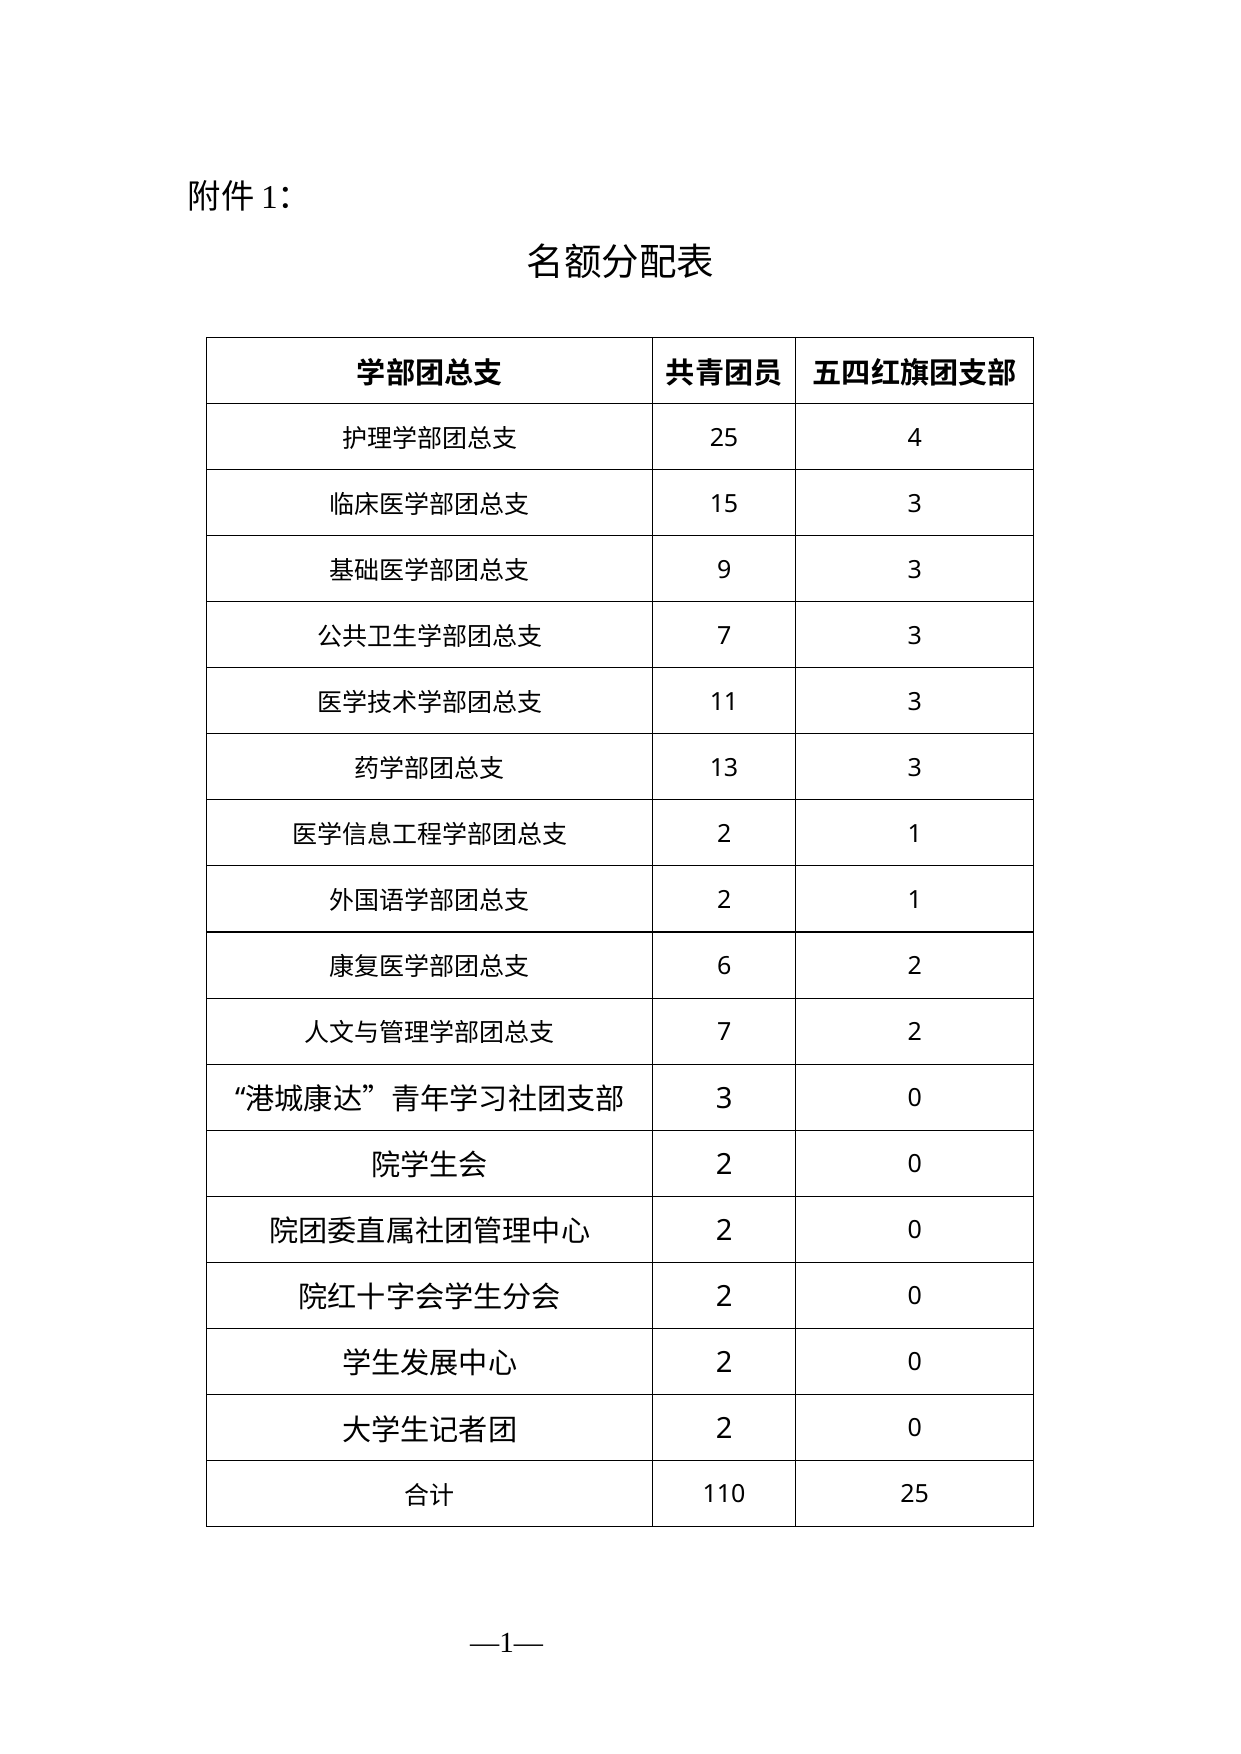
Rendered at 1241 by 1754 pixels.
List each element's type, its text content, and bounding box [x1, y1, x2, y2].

table_cell 3 [796, 668, 1033, 733]
table_cell 院学生会 [207, 1131, 652, 1196]
table_cell “港城康达”青年学习社团支部 [207, 1065, 652, 1129]
table_cell 3 [653, 1065, 795, 1129]
table_cell 2 [796, 999, 1033, 1063]
table_cell 学生发展中心 [207, 1329, 652, 1394]
table_cell 25 [653, 404, 795, 469]
table_cell 2 [796, 933, 1033, 997]
table_cell 合计 [207, 1461, 652, 1526]
table_cell 2 [653, 866, 795, 931]
table_cell 9 [653, 536, 795, 601]
table_cell 3 [796, 470, 1033, 535]
table_cell 2 [653, 1197, 795, 1262]
table_cell 院红十字会学生分会 [207, 1263, 652, 1328]
table_cell 15 [653, 470, 795, 535]
table_cell 4 [796, 404, 1033, 469]
table_cell 医学技术学部团总支 [207, 668, 652, 733]
table_cell 康复医学部团总支 [207, 933, 652, 997]
table_cell 0 [796, 1329, 1033, 1394]
table_cell 2 [653, 800, 795, 865]
table_cell 0 [796, 1197, 1033, 1262]
table_cell 25 [796, 1461, 1033, 1526]
table_cell 0 [796, 1131, 1033, 1196]
table_header 五四红旗团支部 [796, 338, 1033, 403]
table_cell 人文与管理学部团总支 [207, 999, 652, 1063]
table_cell 2 [653, 1131, 795, 1196]
table_cell 院团委直属社团管理中心 [207, 1197, 652, 1262]
table_cell 护理学部团总支 [207, 404, 652, 469]
table_cell 1 [796, 866, 1033, 931]
table_cell 2 [653, 1263, 795, 1328]
table_cell 0 [796, 1065, 1033, 1129]
table_cell 110 [653, 1461, 795, 1526]
table_cell 大学生记者团 [207, 1395, 652, 1460]
table_cell 7 [653, 602, 795, 667]
text 附件1： [187, 162, 1053, 227]
table_cell 3 [796, 602, 1033, 667]
table_cell 基础医学部团总支 [207, 536, 652, 601]
text 名额分配表 [187, 227, 1053, 292]
table_cell 7 [653, 999, 795, 1063]
table_cell 2 [653, 1395, 795, 1460]
table_cell 外国语学部团总支 [207, 866, 652, 931]
table_cell 公共卫生学部团总支 [207, 602, 652, 667]
table_cell 1 [796, 800, 1033, 865]
table_cell 11 [653, 668, 795, 733]
table_cell 2 [653, 1329, 795, 1394]
table_cell 3 [796, 536, 1033, 601]
table_header 共青团员 [653, 338, 795, 403]
table_cell 临床医学部团总支 [207, 470, 652, 535]
table_cell 6 [653, 933, 795, 997]
table_header 学部团总支 [207, 338, 652, 403]
table_cell 医学信息工程学部团总支 [207, 800, 652, 865]
table_cell 药学部团总支 [207, 734, 652, 799]
table_cell 0 [796, 1395, 1033, 1460]
table_cell 0 [796, 1263, 1033, 1328]
table_cell 3 [796, 734, 1033, 799]
table_cell 13 [653, 734, 795, 799]
